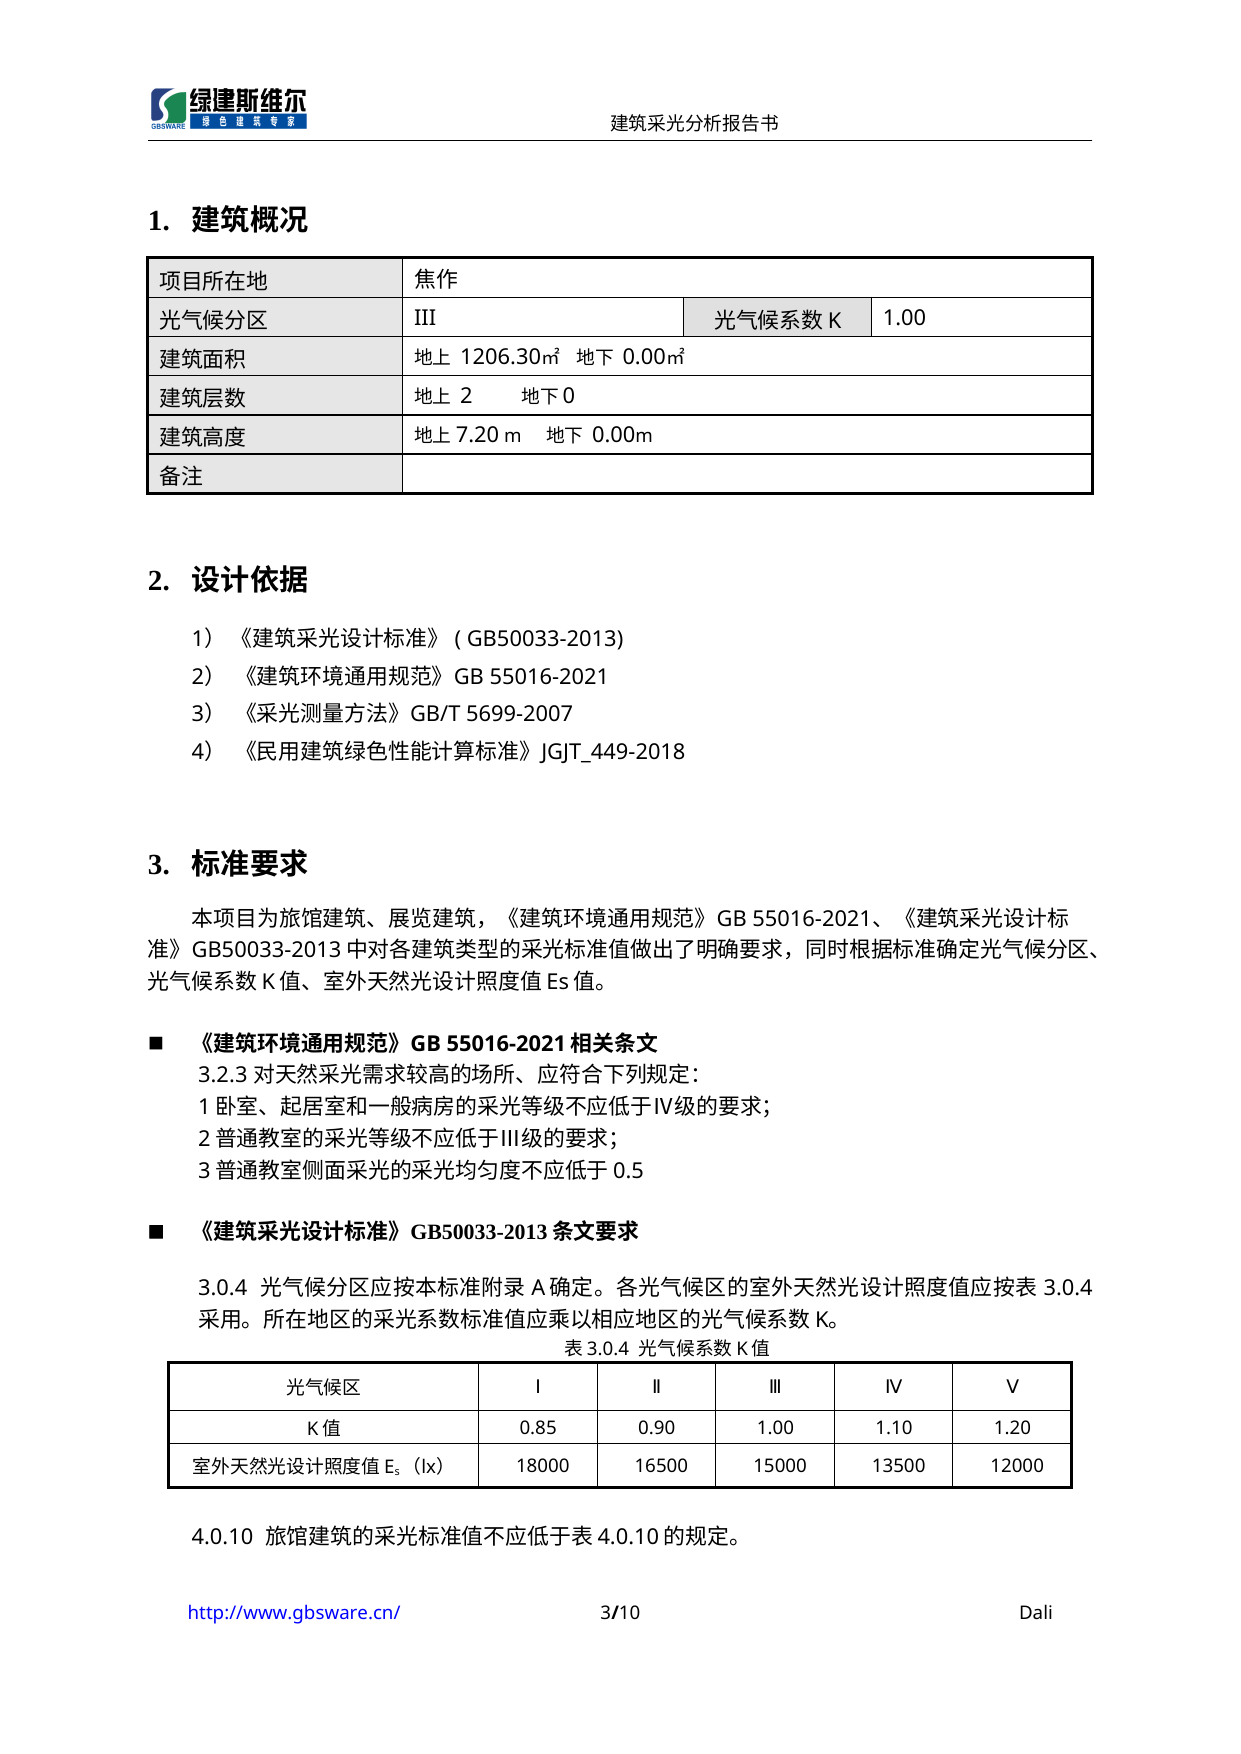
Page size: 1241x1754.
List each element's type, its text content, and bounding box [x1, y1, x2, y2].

table_cell 备注 [149, 455, 402, 492]
list 表 光气候系数K值 [242, 1333, 1092, 1361]
table_cell 光气候分区 [149, 298, 402, 336]
subtitle 建筑概况 [148, 185, 1092, 250]
table_cell III [403, 298, 683, 336]
list 《建筑环境通用规范》GB 55016-2021相关条文 [148, 1026, 1092, 1057]
table_cell 地上 1206.30㎡ 地下 0.00㎡ [403, 337, 1091, 375]
table_cell 建筑层数 [149, 376, 402, 414]
table_cell 18000 [479, 1444, 597, 1486]
text 2普通教室的采光等级不应低于Ⅲ级的要求； [198, 1121, 1092, 1153]
list 《建筑环境通用规范》GB 55016-2021 [191, 654, 1092, 692]
table_cell 建筑高度 [149, 416, 402, 453]
table_cell 地上 2 地下0 [403, 376, 1091, 414]
table_cell 1.00 [872, 298, 1091, 336]
table_header 光气候区 [170, 1364, 478, 1409]
table_cell 16500 [598, 1444, 715, 1486]
text 本项目为旅馆建筑、展览建筑，《建筑环境通用规范》GB 55016-2021、《建筑采光设计标准》GB50033-2013中对各建筑类型的采光标准值做出了明确要求，同时根据标准确定光气候分区、光气候系数K值、室外天然光设计照度值Es值。 [148, 901, 1092, 996]
table_header Ⅰ [479, 1364, 597, 1409]
text 1） 《建筑采光设计标准》 ( GB50033-2013) [191, 617, 1092, 654]
table_cell 1.20 [953, 1411, 1070, 1443]
table_cell [403, 455, 1091, 492]
table_cell 光气候系数K [684, 298, 871, 336]
list 《建筑采光设计标准》GB50033-2013条文要求 [148, 1214, 1092, 1246]
text 3普通教室侧面采光的采光均匀度不应低于0.5 [198, 1153, 1092, 1184]
picture [147, 88, 308, 130]
text 1卧室、起居室和一般病房的采光等级不应低于Ⅳ级的要求； [198, 1089, 1092, 1121]
text 4.0.10 旅馆建筑的采光标准值不应低于表4.0.10的规定。 [148, 1519, 1092, 1551]
table_header Ⅳ [835, 1364, 952, 1409]
table_header 焦作 [403, 259, 1091, 297]
subtitle 设计依据 [148, 546, 1092, 611]
table_header Ⅴ [953, 1364, 1070, 1409]
table_cell 15000 [716, 1444, 834, 1486]
table_header Ⅲ [716, 1364, 834, 1409]
table_cell 室外天然光设计照度值Es （lx） [170, 1444, 478, 1486]
table_cell 建筑面积 [149, 337, 402, 375]
table_cell 1.00 [716, 1411, 834, 1443]
subtitle 标准要求 [148, 829, 1092, 894]
table_header Ⅱ [598, 1364, 715, 1409]
table_cell 地上 7.20 m 地下 0.00m [403, 416, 1091, 453]
table_cell 0.90 [598, 1411, 715, 1443]
table_cell K值 [170, 1411, 478, 1443]
list 《采光测量方法》GB/T 5699-2007 [191, 692, 1092, 729]
table_header 项目所在地 [149, 259, 402, 297]
table_cell 12000 [953, 1444, 1070, 1486]
text 3.2.3 对天然采光需求较高的场所、应符合下列规定： [198, 1057, 1092, 1089]
table_cell 1.10 [835, 1411, 952, 1443]
table_cell 0.85 [479, 1411, 597, 1443]
table_cell 13500 [835, 1444, 952, 1486]
list 《民用建筑绿色性能计算标准》JGJT_449-2018 [191, 729, 1092, 767]
text 光气候分区应按本标准附录A确定。各光气候区的室外天然光设计照度值应按表3.0.4采用。所在地区的采光系数标准值应乘以相应地区的光气候系数K。 [198, 1270, 1092, 1333]
